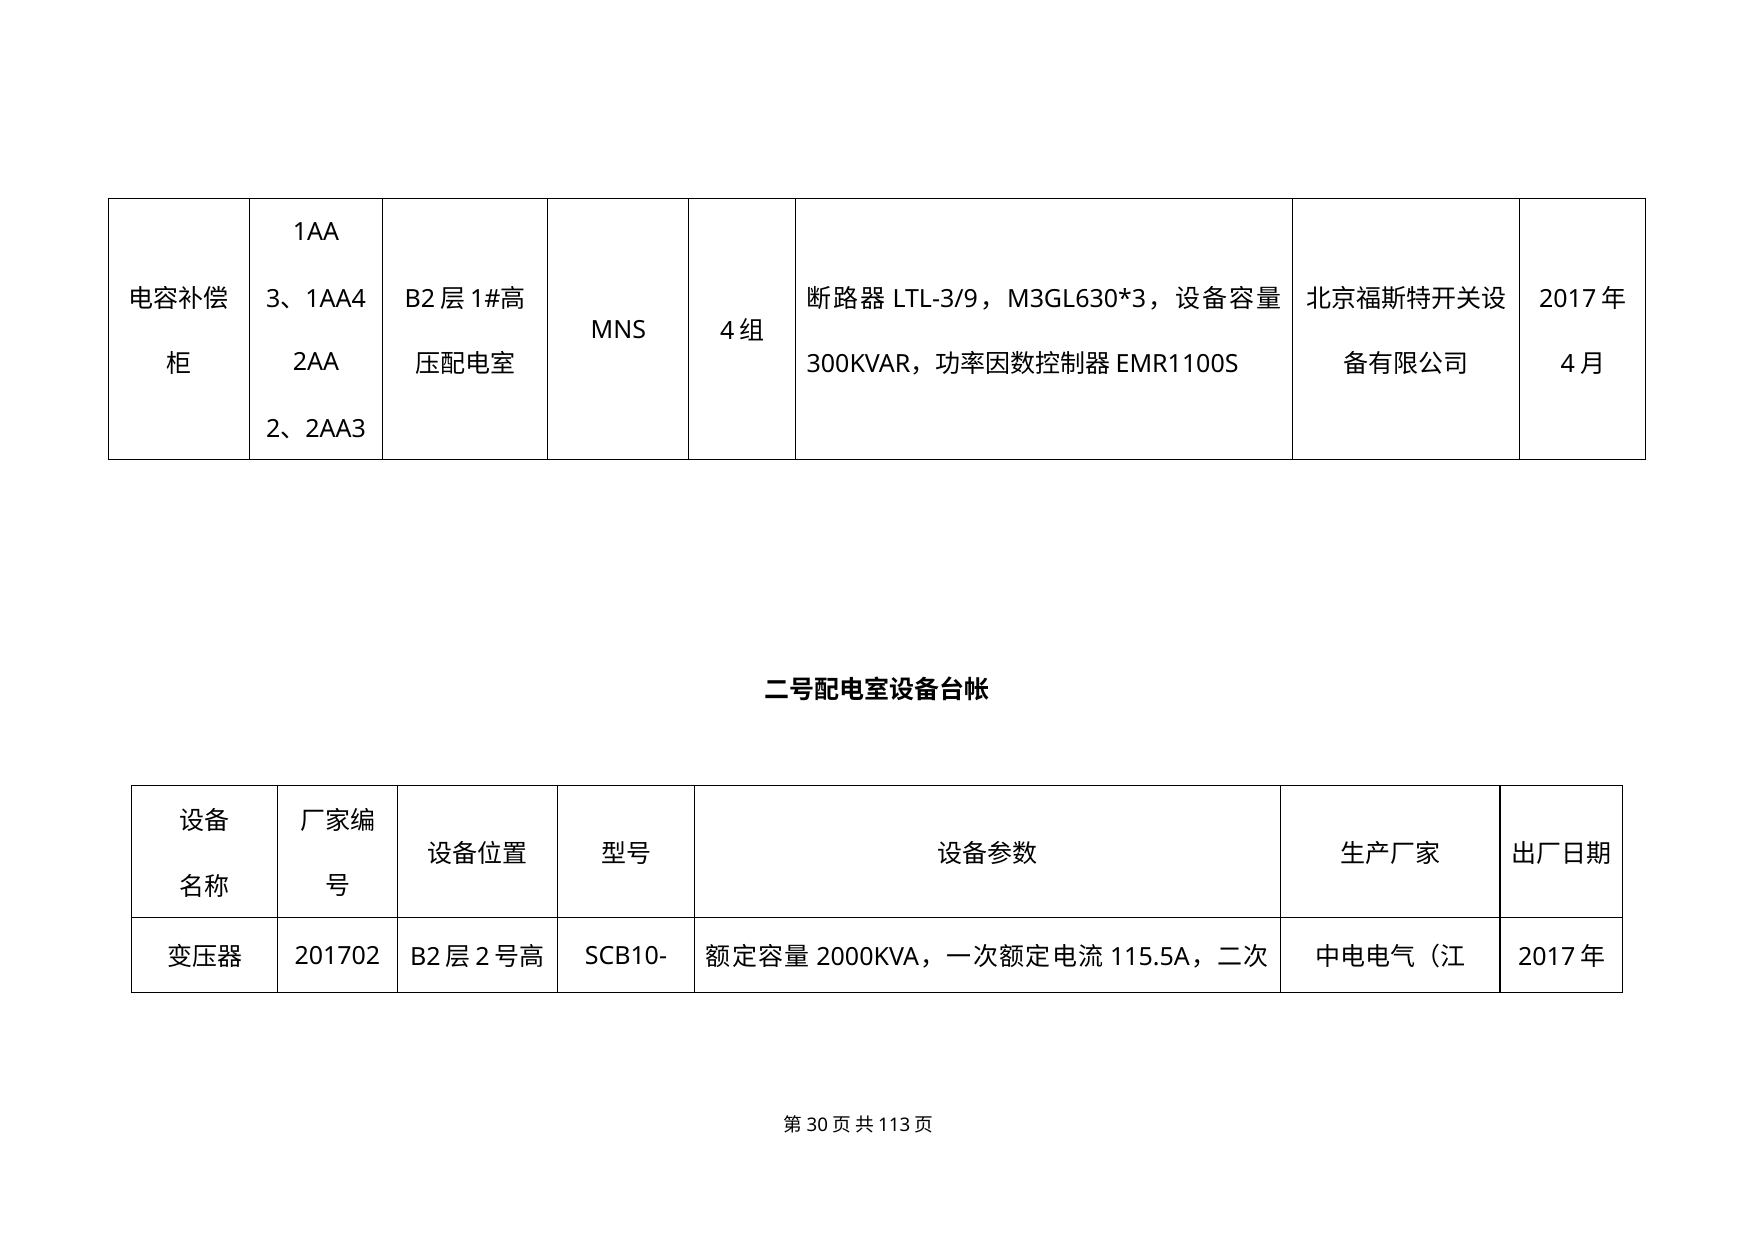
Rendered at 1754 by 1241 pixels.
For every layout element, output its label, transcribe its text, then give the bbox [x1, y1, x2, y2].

table_cell 断路器LTL-3/9，M3GL630*3，设备容量300KVAR，功率因数控制器EMR1100S [796, 199, 1292, 459]
table_cell 出厂日期 [1501, 786, 1622, 917]
table_cell 电容补偿柜 [109, 199, 249, 459]
table_cell 北京福斯特开关设备有限公司 [1293, 199, 1519, 459]
table_header 二号配电室设备台帐 [131, 655, 1623, 785]
table_cell 201702094 [278, 918, 397, 992]
table_cell 中电电气（江苏）股份有限公司 [1281, 918, 1499, 992]
table_cell 1AA3、1AA4 2AA2、2AA3 [250, 199, 382, 459]
table_cell 厂家编号 [278, 786, 397, 917]
table_cell SCB10-2000/10 [558, 918, 694, 992]
table_cell B2层1#高压配电室 [383, 199, 547, 459]
table_cell B2层2号高压配电室 [398, 918, 557, 992]
table_cell 2017年2月 [1501, 918, 1622, 992]
table_cell 名称 [132, 851, 277, 917]
table_cell MNS [548, 199, 688, 459]
table_cell 设备 [132, 786, 277, 851]
table_cell 型号 [558, 786, 694, 917]
table_cell 设备位置 [398, 786, 557, 917]
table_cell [695, 918, 1280, 992]
table_cell 生产厂家 [1281, 786, 1499, 917]
table_cell 变压器 [132, 918, 277, 992]
table_cell 设备参数 [695, 786, 1280, 917]
table_cell 4组 [689, 199, 795, 459]
table_cell 2017年4月 [1520, 199, 1645, 459]
